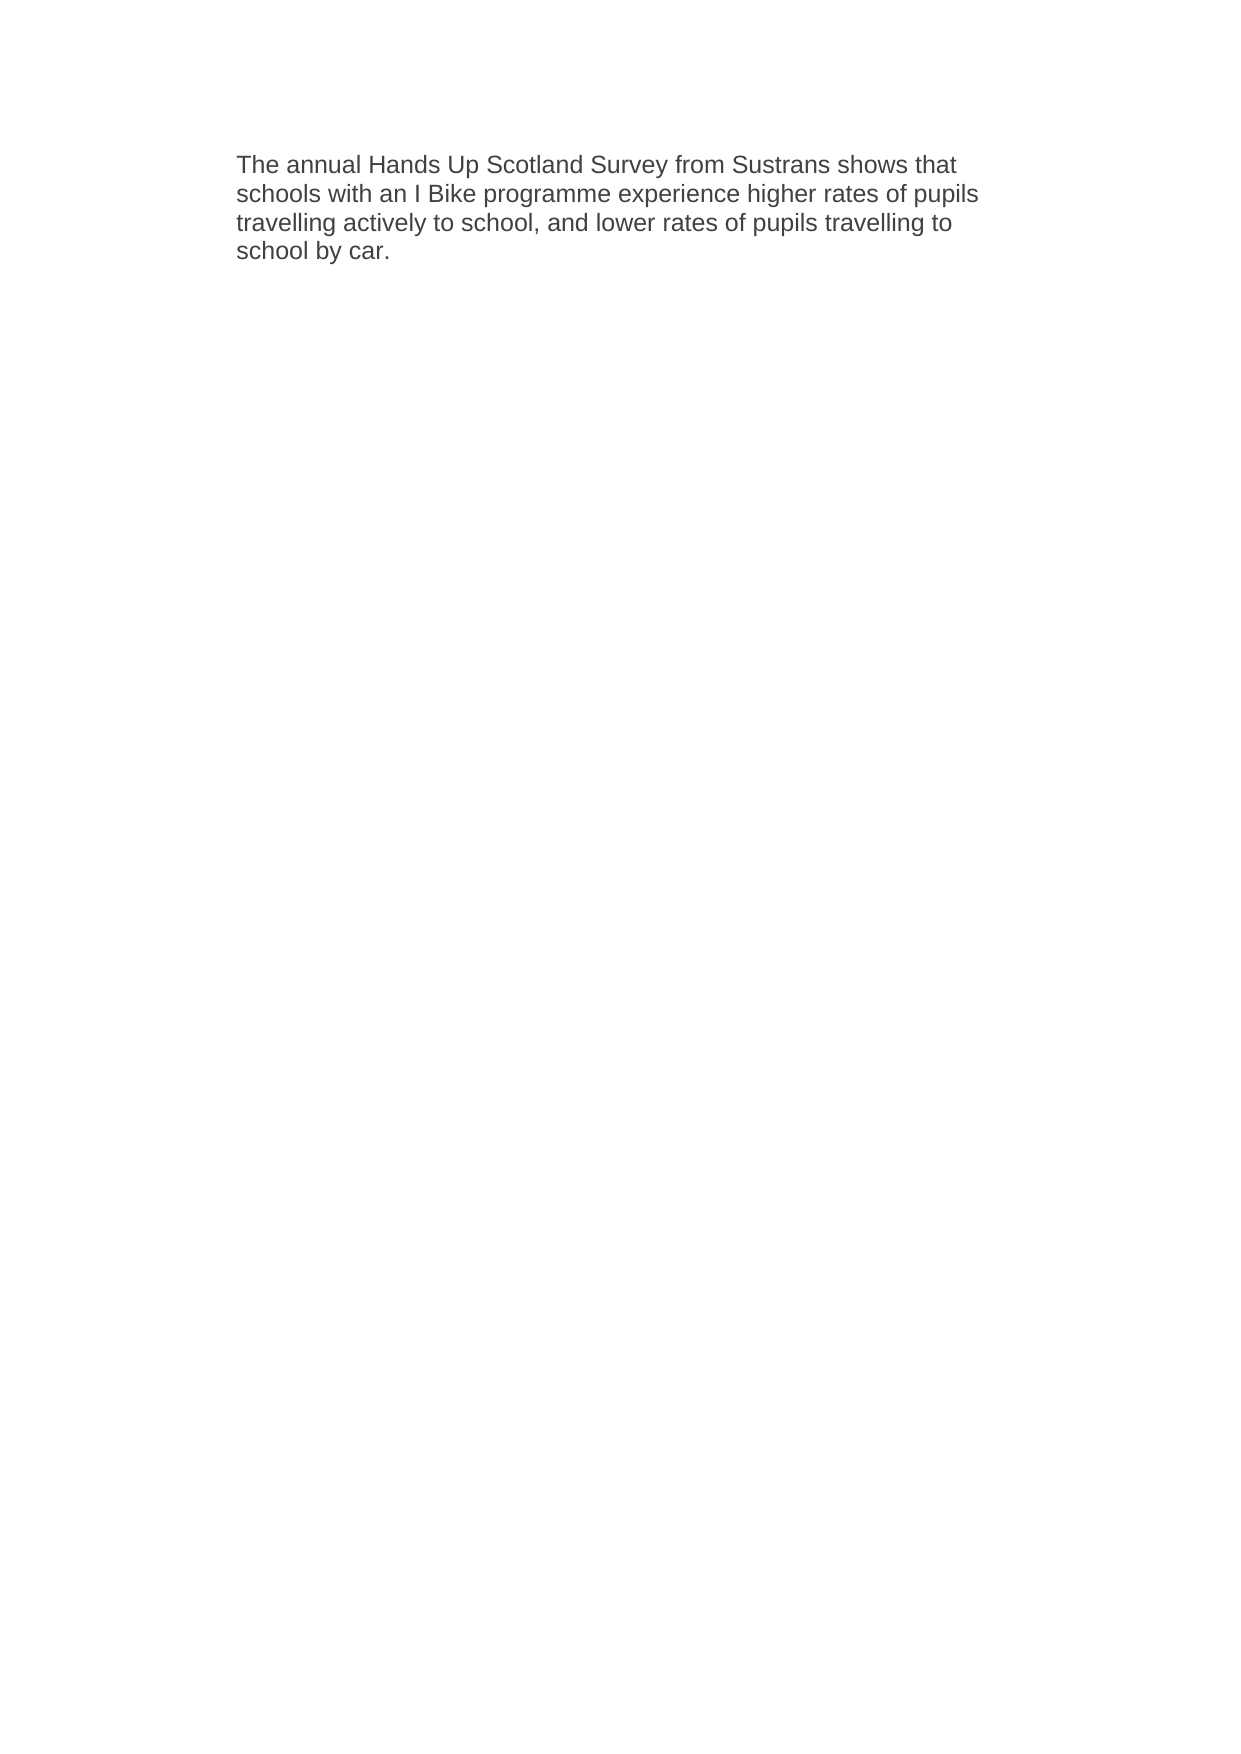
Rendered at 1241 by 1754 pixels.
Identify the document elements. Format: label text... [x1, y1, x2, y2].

text The annual Hands Up Scotland Survey from Sustrans shows that schools with an I Bike programme experience higher rates of pupils travelling actively to school, and lower rates of pupils travelling to school by car. [236, 150, 1004, 265]
